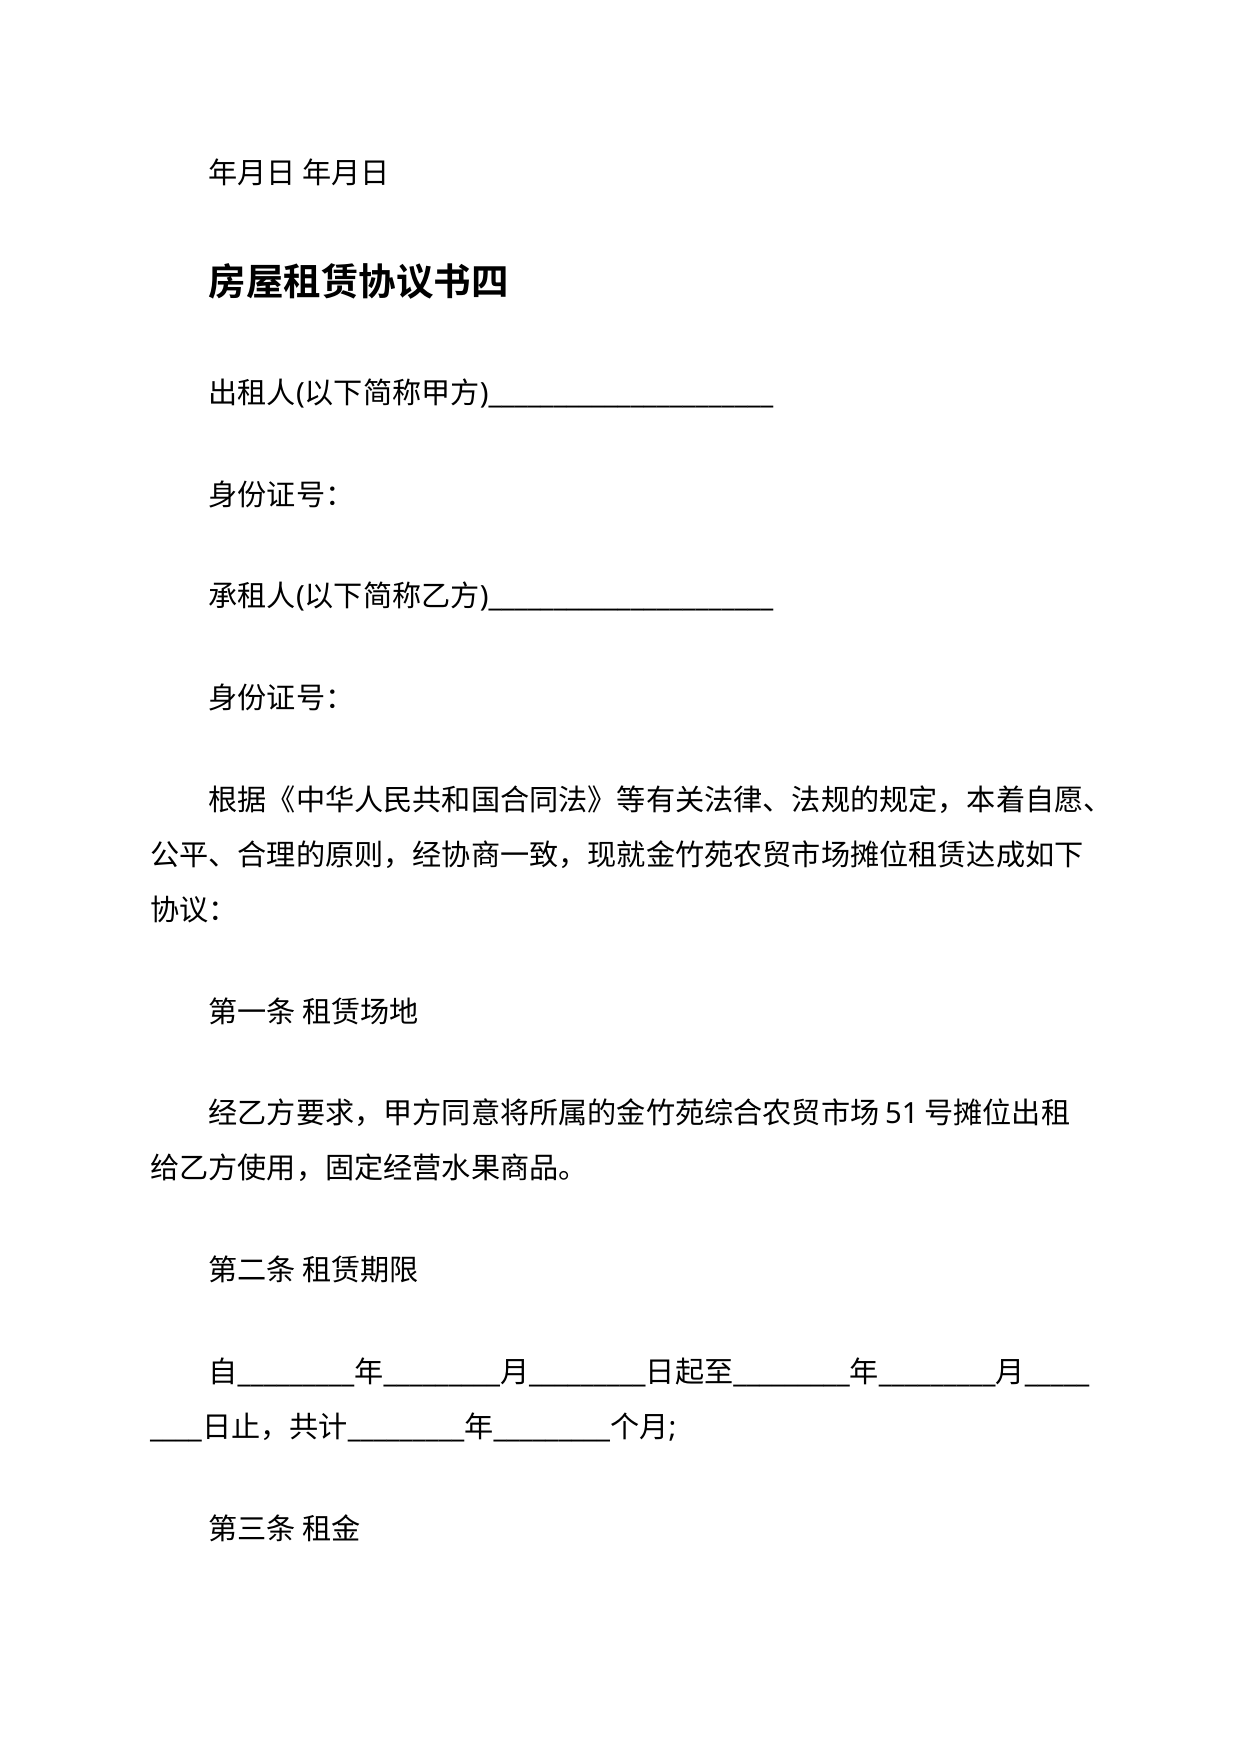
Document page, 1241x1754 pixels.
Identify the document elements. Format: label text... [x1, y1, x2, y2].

text 第一条 租赁场地 [150, 988, 1090, 1031]
text 身份证号： [150, 675, 1090, 717]
text 年月日 年月日 [150, 150, 1090, 192]
text 自_________年_________月_________日起至_________年_________月_________日止，共计_________年_________个月; [150, 1348, 1090, 1446]
text 房屋租赁协议书四 [150, 252, 1090, 306]
text 承租人(以下简称乙方)______________________ [150, 573, 1090, 615]
text 出租人(以下简称甲方)______________________ [150, 369, 1090, 412]
text 经乙方要求，甲方同意将所属的金竹苑综合农贸市场51号摊位出租给乙方使用，固定经营水果商品。 [150, 1090, 1090, 1187]
text 身份证号： [150, 471, 1090, 513]
text 第三条 租金 [150, 1506, 1090, 1548]
text 第二条 租赁期限 [150, 1247, 1090, 1289]
text 根据《中华人民共和国合同法》等有关法律、法规的规定，本着自愿、公平、合理的原则，经协商一致，现就金竹苑农贸市场摊位租赁达成如下协议： [150, 777, 1090, 929]
